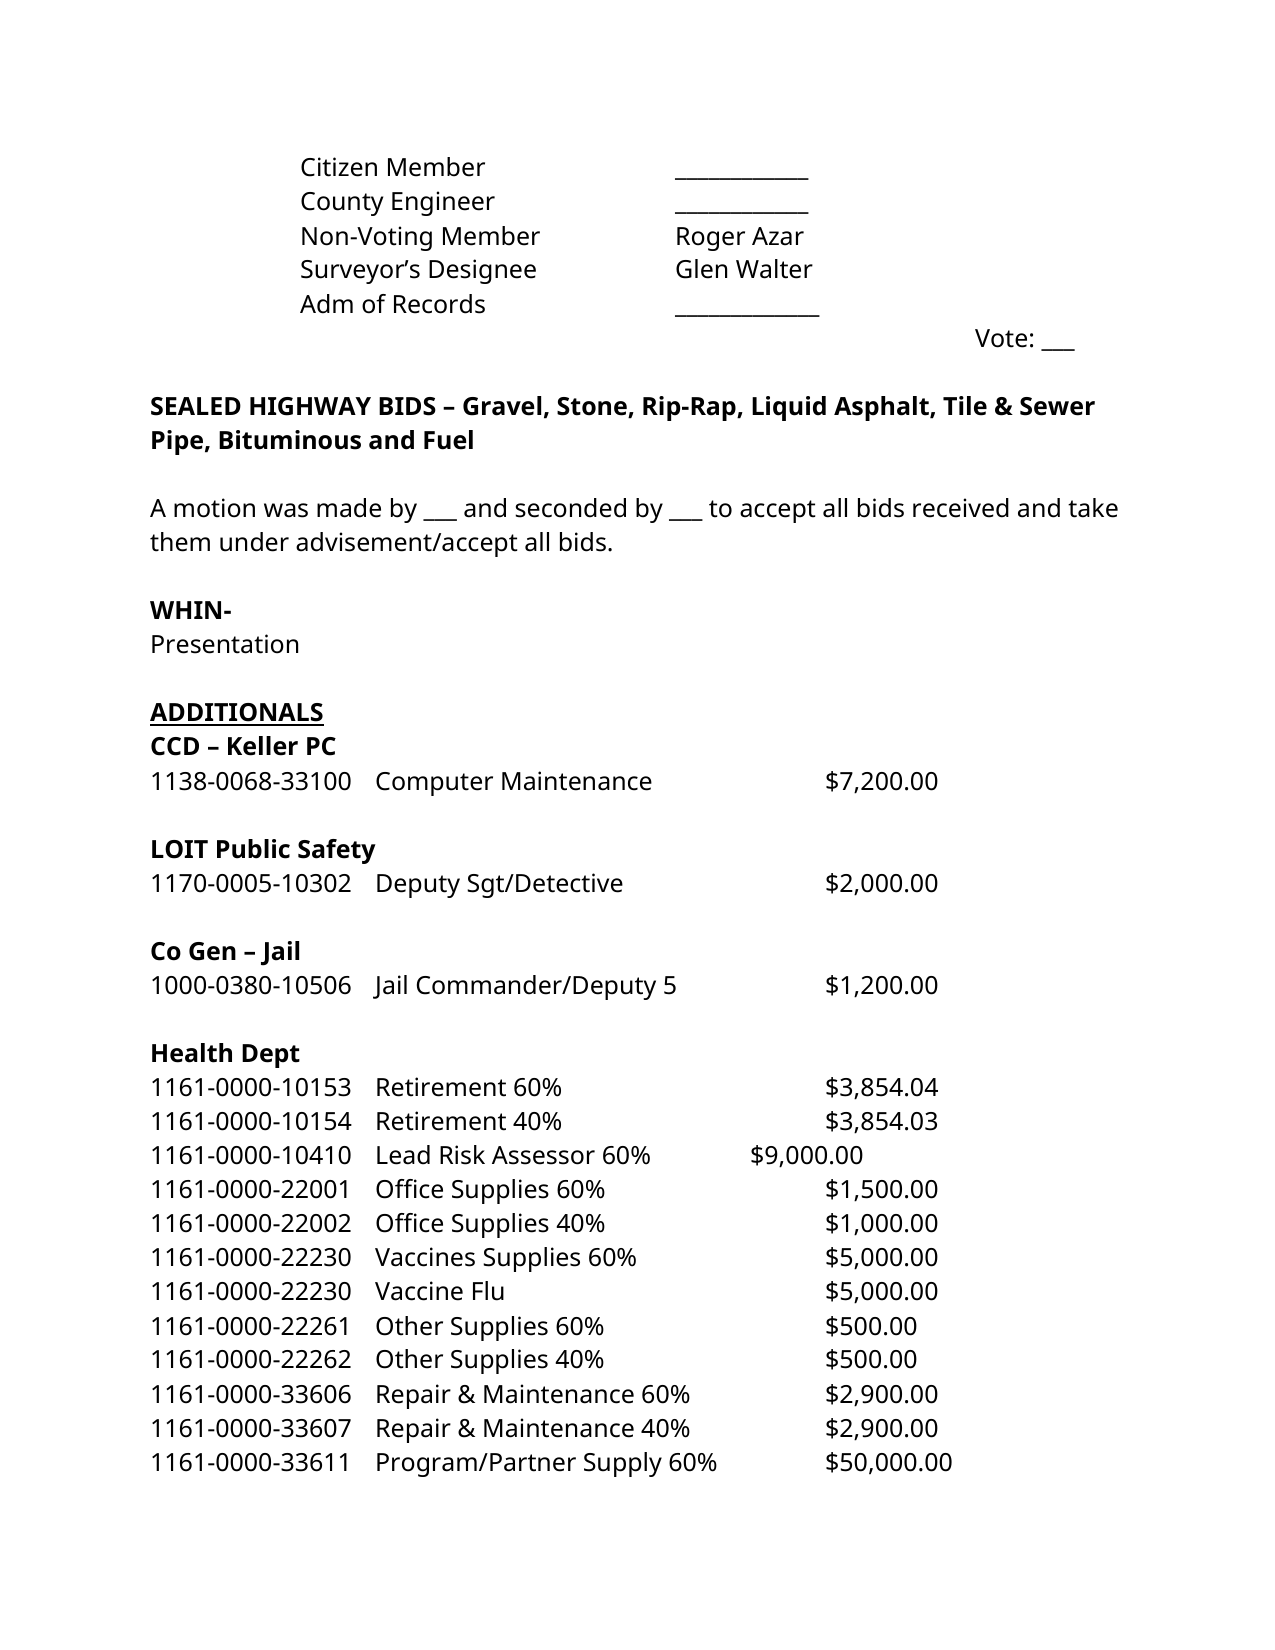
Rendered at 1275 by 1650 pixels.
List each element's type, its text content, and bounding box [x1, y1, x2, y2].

text Presentation [150, 627, 1125, 661]
text 1161-0000-33611 Program/Partner Supply 60% $50,000.00 [150, 1444, 1125, 1478]
text 1161-0000-33607 Repair & Maintenance 40% $2,900.00 [150, 1410, 1125, 1444]
text LOIT Public Safety [150, 831, 1125, 865]
text Adm of Records _____________ [150, 286, 1125, 320]
text 1161-0000-22001 Office Supplies 60% $1,500.00 [150, 1172, 1125, 1206]
text 1161-0000-33606 Repair & Maintenance 60% $2,900.00 [150, 1376, 1125, 1410]
text Health Dept [150, 1036, 1125, 1070]
text 1161-0000-22230 Vaccine Flu $5,000.00 [150, 1274, 1125, 1308]
text ADDITIONALS [150, 695, 1125, 729]
text 1161-0000-10410 Lead Risk Assessor 60% $9,000.00 [150, 1138, 1125, 1172]
text A motion was made by ___ and seconded by ___ to accept all bids received and take them under advisement/accept all bids. [150, 491, 1125, 559]
text 1161-0000-10154 Retirement 40% $3,854.03 [150, 1104, 1125, 1138]
text Citizen Member ____________ [150, 150, 1125, 184]
text County Engineer ____________ [150, 184, 1125, 218]
text Vote: ___ [150, 320, 1125, 354]
text Non-Voting Member Roger Azar [150, 218, 1125, 252]
text 1161-0000-22262 Other Supplies 40% $500.00 [150, 1342, 1125, 1376]
text 1161-0000-10153 Retirement 60% $3,854.04 [150, 1070, 1125, 1104]
text WHIN- [150, 593, 1125, 627]
text 1161-0000-22230 Vaccines Supplies 60% $5,000.00 [150, 1240, 1125, 1274]
text SEALED HIGHWAY BIDS – Gravel, Stone, Rip-Rap, Liquid Asphalt, Tile & Sewer Pipe, Bituminous and Fuel [150, 388, 1125, 457]
text 1161-0000-22261 Other Supplies 60% $500.00 [150, 1308, 1125, 1342]
text 1170-0005-10302 Deputy Sgt/Detective $2,000.00 [150, 865, 1125, 899]
text 1138-0068-33100 Computer Maintenance $7,200.00 [150, 763, 1125, 797]
text 1000-0380-10506 Jail Commander/Deputy 5 $1,200.00 [150, 967, 1125, 1002]
text 1161-0000-22002 Office Supplies 40% $1,000.00 [150, 1206, 1125, 1240]
text Co Gen – Jail [150, 933, 1125, 967]
text CCD – Keller PC [150, 729, 1125, 763]
text Surveyor’s Designee Glen Walter [150, 252, 1125, 286]
